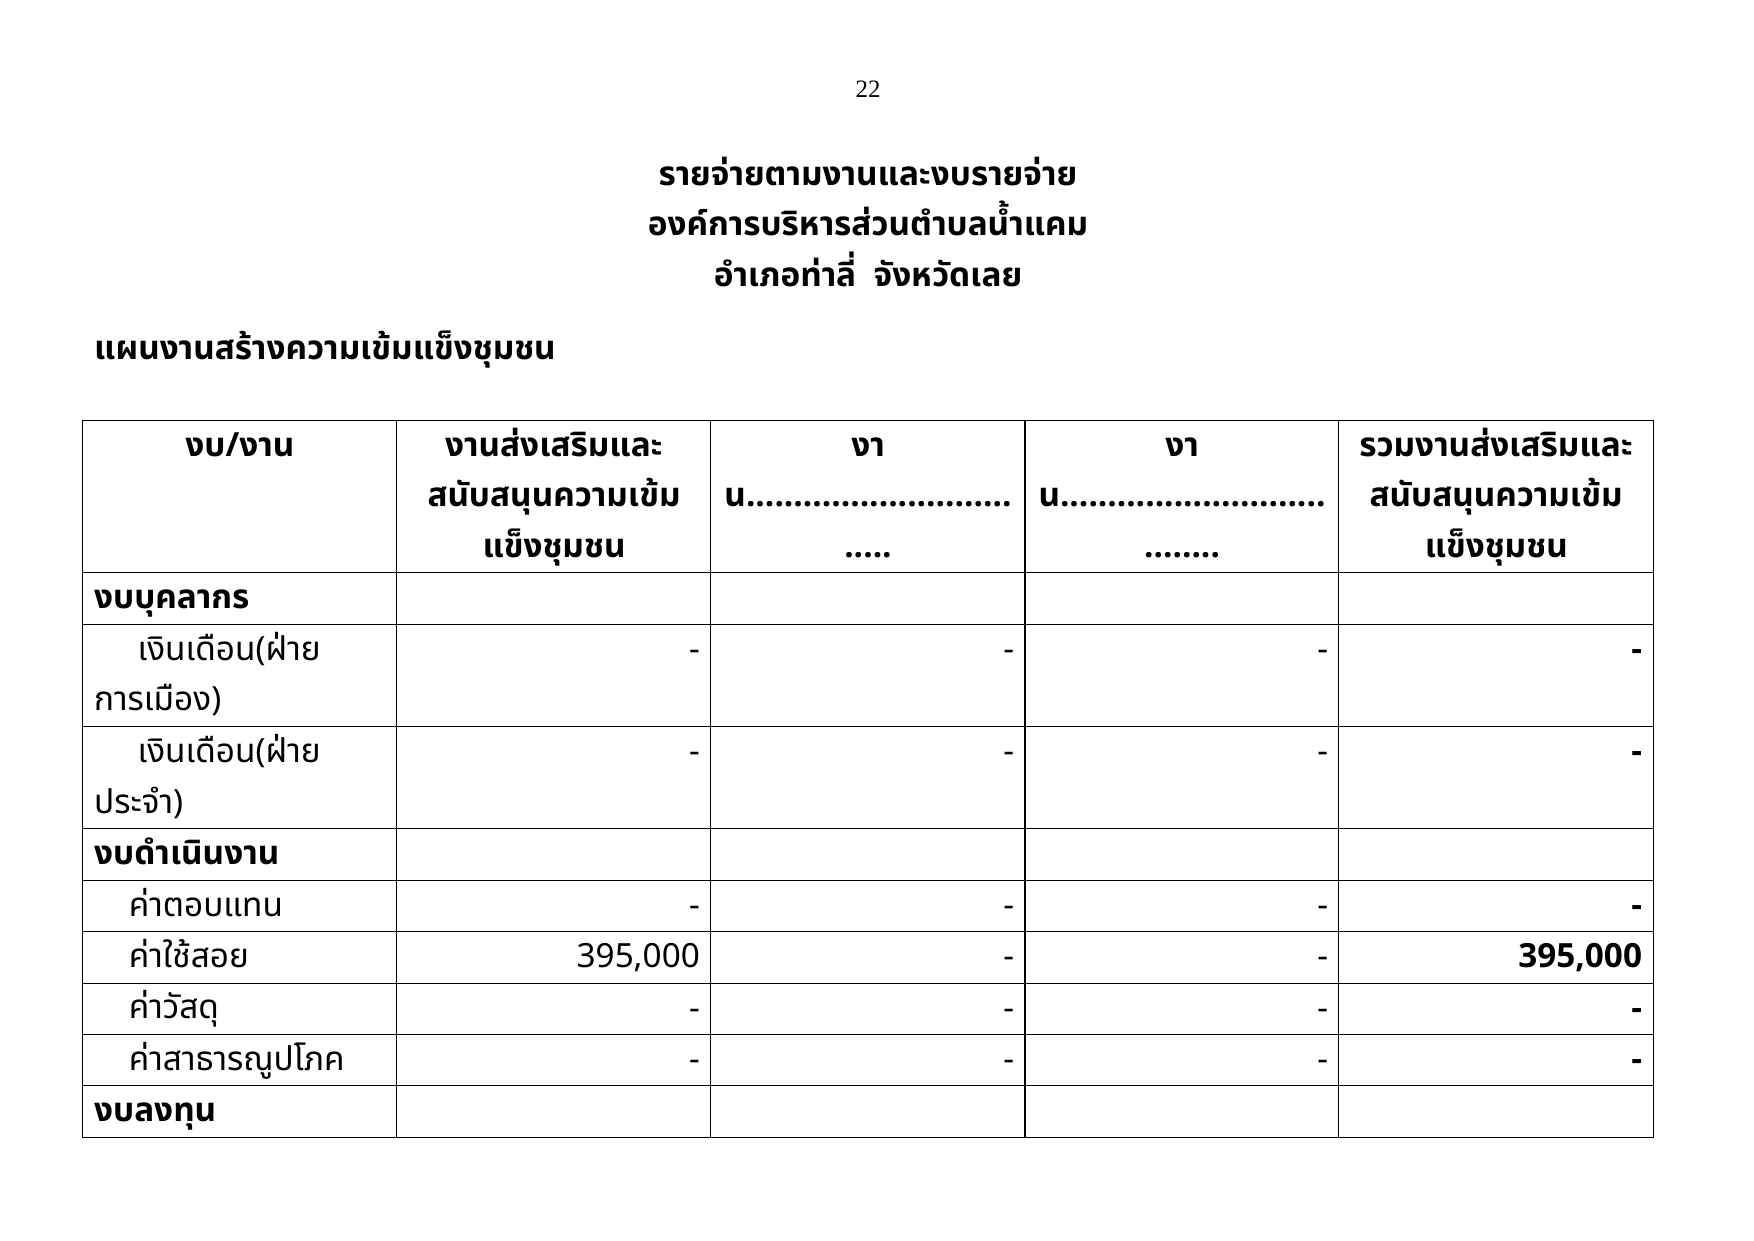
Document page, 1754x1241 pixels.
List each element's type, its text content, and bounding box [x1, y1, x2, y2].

table_cell [397, 1086, 710, 1137]
table_cell งบดำเนินงาน [83, 829, 396, 879]
table_cell [711, 573, 1024, 623]
table_cell - [1026, 932, 1338, 982]
text องค์การบริหารส่วนตำบลน้ำแคม [94, 200, 1642, 251]
table_cell - [397, 625, 710, 726]
table_header งาน................................. [711, 421, 1024, 572]
table_cell [711, 1086, 1024, 1137]
table_cell - [1339, 625, 1653, 726]
table_cell - [711, 984, 1024, 1034]
table_cell [1026, 1086, 1338, 1137]
table_cell [1339, 829, 1653, 879]
table_cell - [1339, 727, 1653, 828]
table_cell - [711, 727, 1024, 828]
table_cell - [397, 1035, 710, 1085]
table_cell - [711, 881, 1024, 931]
table_cell - [397, 727, 710, 828]
table_cell [711, 829, 1024, 879]
table_cell ค่าสาธารณูปโภค [83, 1035, 396, 1085]
table_cell [1026, 573, 1338, 623]
table_cell [1339, 1086, 1653, 1137]
table_cell - [1339, 1035, 1653, 1085]
table_header รวมงานส่งเสริมและสนับสนุนความเข้มแข็งชุมชน [1339, 421, 1653, 572]
table_cell - [1026, 984, 1338, 1034]
table_cell - [1026, 1035, 1338, 1085]
table_cell - [1026, 881, 1338, 931]
table_cell [397, 573, 710, 623]
table_cell - [1339, 881, 1653, 931]
table_cell - [397, 984, 710, 1034]
table_cell ค่าตอบแทน [83, 881, 396, 931]
table_cell [1339, 573, 1653, 623]
table_cell ค่าใช้สอย [83, 932, 396, 982]
table_cell ค่าวัสดุ [83, 984, 396, 1034]
table_cell - [1026, 625, 1338, 726]
text รายจ่ายตามงานและงบรายจ่าย [94, 150, 1642, 200]
table_cell งบบุคลากร [83, 573, 396, 623]
table_cell - [711, 932, 1024, 982]
table_cell - [711, 1035, 1024, 1085]
table_cell งบลงทุน [83, 1086, 396, 1137]
table_header งานส่งเสริมและสนับสนุนความเข้มแข็งชุมชน [397, 421, 710, 572]
text อำเภอท่าลี่ จังหวัดเลย [94, 251, 1642, 301]
table_cell - [1026, 727, 1338, 828]
table_cell 395,000 [1339, 932, 1653, 982]
table_cell [1026, 829, 1338, 879]
table_cell 395,000 [397, 932, 710, 982]
text แผนงานสร้างความเข้มแข็งชุมชน [94, 324, 1642, 374]
table_cell เงินเดือน(ฝ่ายการเมือง) [83, 625, 396, 726]
table_cell เงินเดือน(ฝ่ายประจำ) [83, 727, 396, 828]
table_cell - [711, 625, 1024, 726]
table_cell - [1339, 984, 1653, 1034]
table_cell - [397, 881, 710, 931]
table_header งาน.................................... [1026, 421, 1338, 572]
table_cell [397, 829, 710, 879]
table_header งบ/งาน [83, 421, 396, 572]
